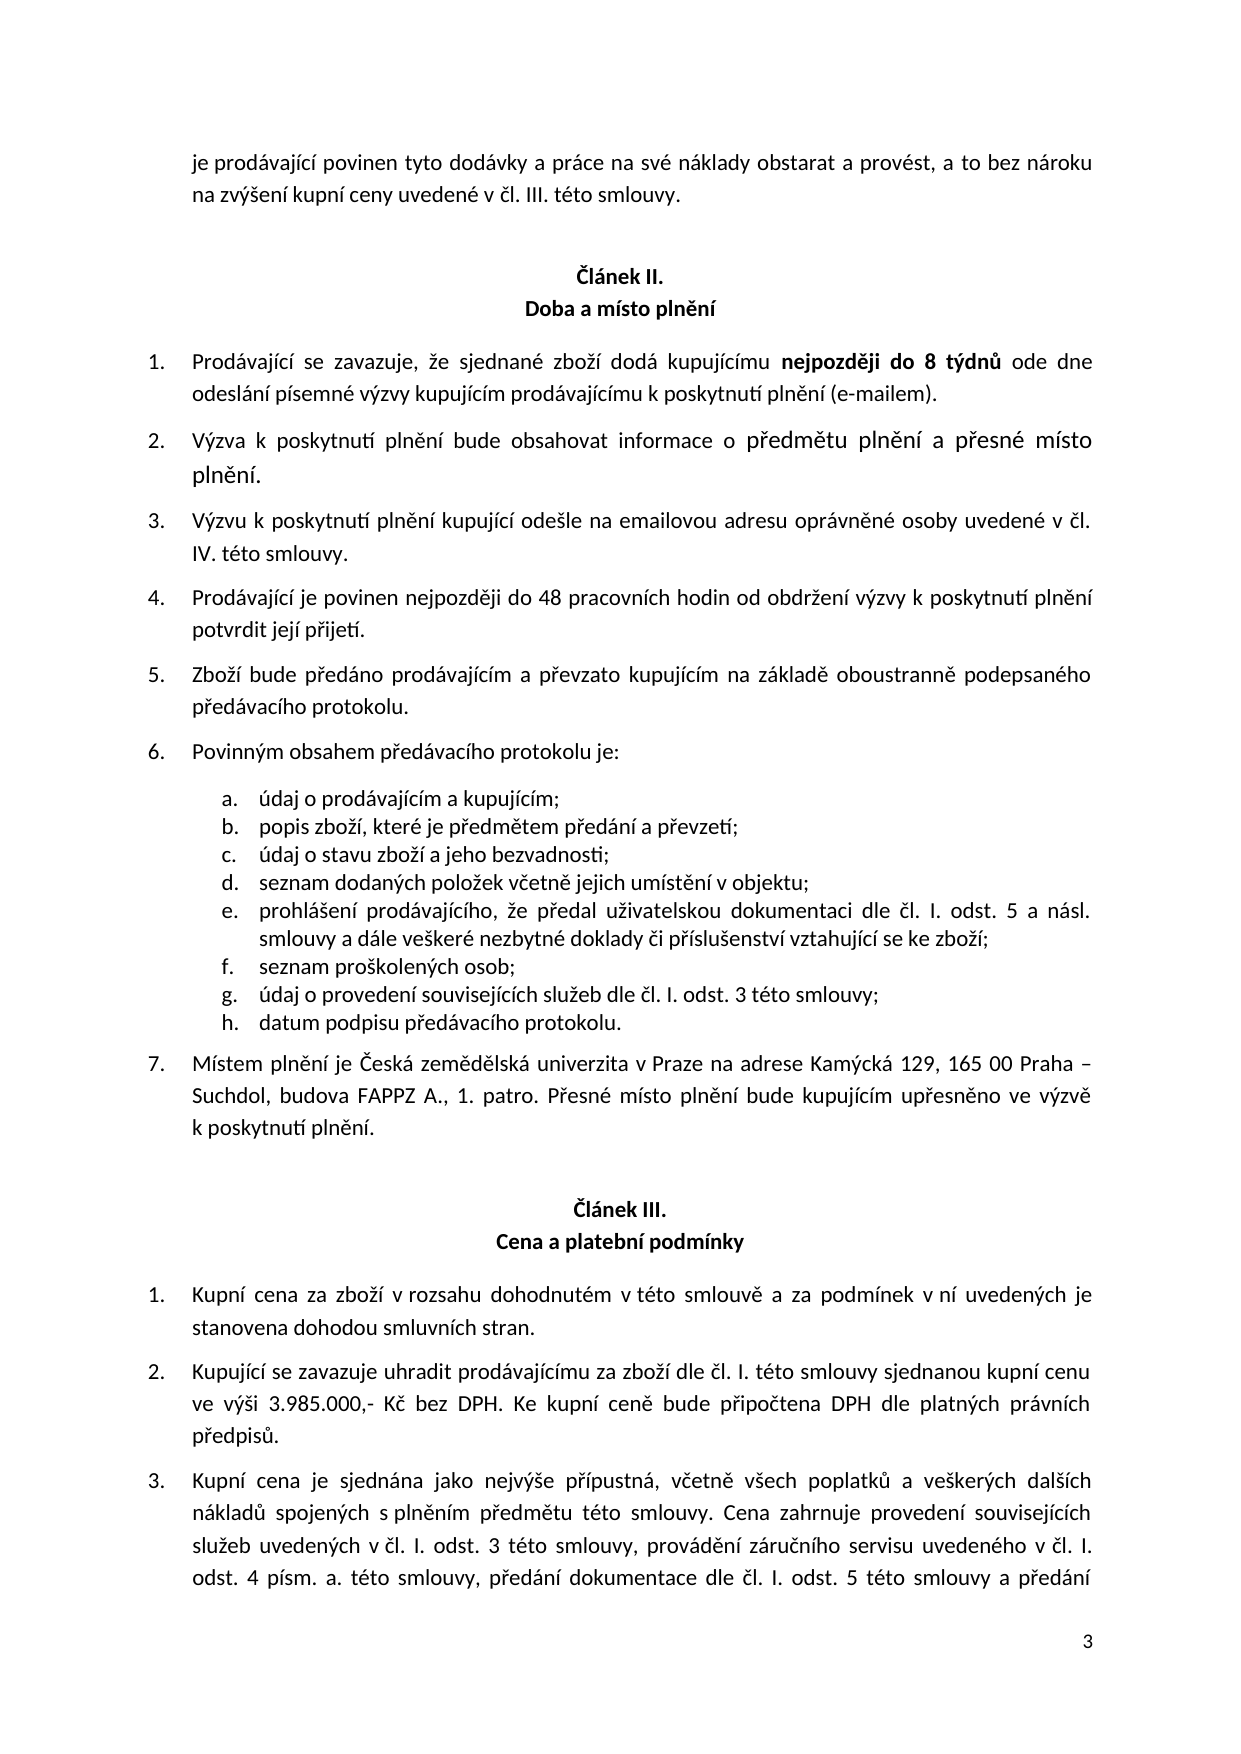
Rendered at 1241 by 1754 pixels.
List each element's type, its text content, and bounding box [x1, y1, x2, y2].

list údaj o prodávajícím a kupujícím; [221, 784, 1093, 812]
list Výzva k poskytnutí plnění bude obsahovat informace o předmětu plnění a přesné místo plnění. [148, 424, 1093, 489]
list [148, 148, 1093, 208]
text Článek II. Doba a místo plnění [148, 262, 1093, 322]
list datum podpisu předávacího protokolu. [221, 1008, 1093, 1036]
list Zboží bude předáno prodávajícím a převzato kupujícím na základě oboustranně podepsaného předávacího protokolu. [148, 660, 1093, 721]
list Kupní cena za zboží v rozsahu dohodnutém v této smlouvě a za podmínek v ní uvedených je stanovena dohodou smluvních stran. [148, 1280, 1093, 1341]
list Prodávající se zavazuje, že sjednané zboží dodá kupujícímu nejpozději do 8 týdnů ode dne odeslání písemné výzvy kupujícím prodávajícímu k poskytnutí plnění (e-mailem). [148, 347, 1093, 407]
list seznam dodaných položek včetně jejich umístění v objektu; [221, 868, 1093, 896]
list údaj o provedení souvisejících služeb dle čl. I. odst. 3 této smlouvy; [221, 980, 1093, 1008]
list údaj o stavu zboží a jeho bezvadnosti; [221, 840, 1093, 868]
text Článek III. Cena a platební podmínky [148, 1195, 1093, 1255]
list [148, 1466, 1093, 1591]
list Kupující se zavazuje uhradit prodávajícímu za zboží dle čl. I. této smlouvy sjednanou kupní cenu ve výši 3.985.000,- Kč bez DPH. Ke kupní ceně bude připočtena DPH dle platných právních předpisů. [148, 1357, 1093, 1450]
list Povinným obsahem předávacího protokolu je: [148, 737, 1093, 765]
list prohlášení prodávajícího, že předal uživatelskou dokumentaci dle čl. I. odst. 5 a násl. smlouvy a dále veškeré nezbytné doklady či příslušenství vztahující se ke zboží; [221, 896, 1093, 952]
list seznam proškolených osob; [221, 952, 1093, 980]
list Výzvu k poskytnutí plnění kupující odešle na emailovou adresu oprávněné osoby uvedené v čl. IV. této smlouvy. [148, 507, 1093, 567]
list Místem plnění je Česká zemědělská univerzita v Praze na adrese Kamýcká 129, 165 00 Praha – Suchdol, budova FAPPZ A., 1. patro. Přesné místo plnění bude kupujícím upřesněno ve výzvě k poskytnutí plnění. [148, 1049, 1093, 1141]
list popis zboží, které je předmětem předání a převzetí; [221, 812, 1093, 840]
list Prodávající je povinen nejpozději do 48 pracovních hodin od obdržení výzvy k poskytnutí plnění potvrdit její přijetí. [148, 583, 1093, 644]
